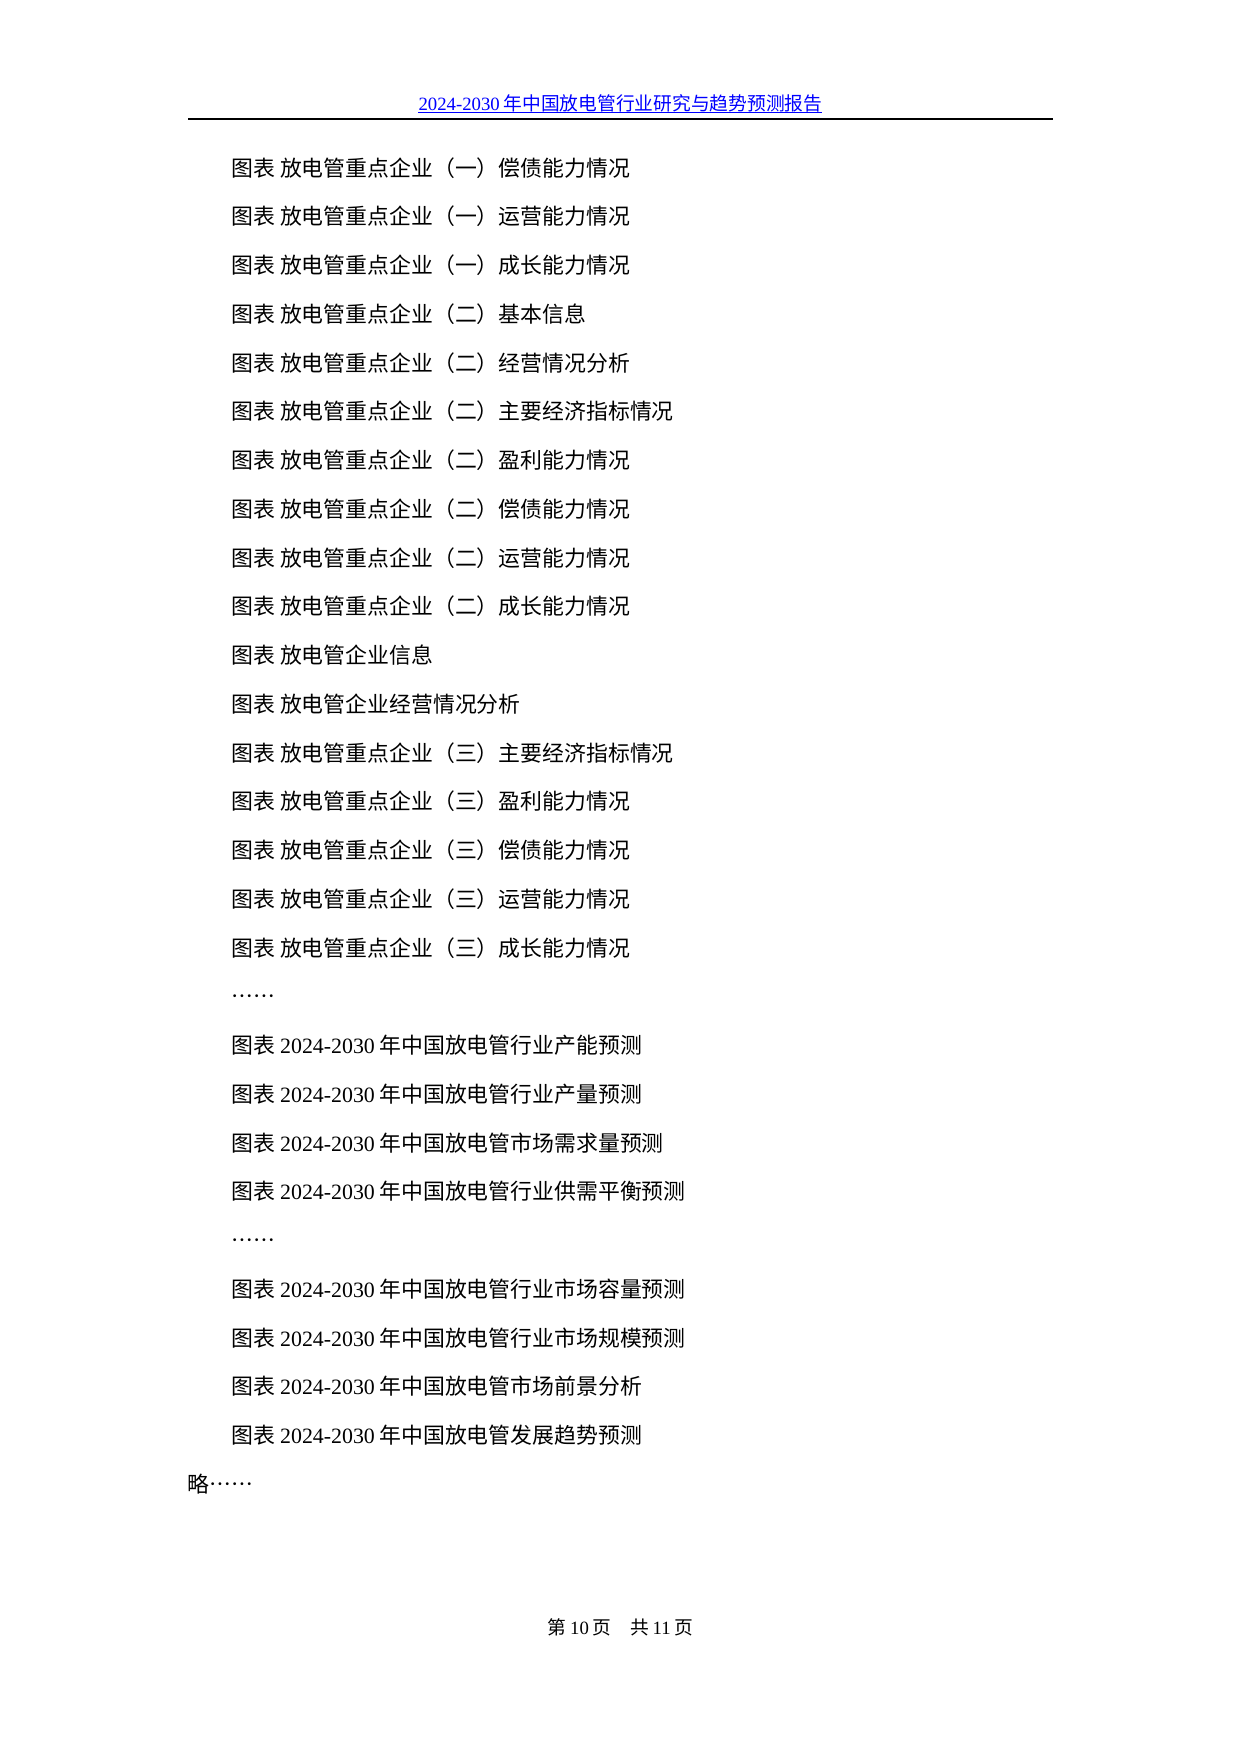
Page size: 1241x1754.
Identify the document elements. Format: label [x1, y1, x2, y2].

text [187, 150, 1053, 1499]
